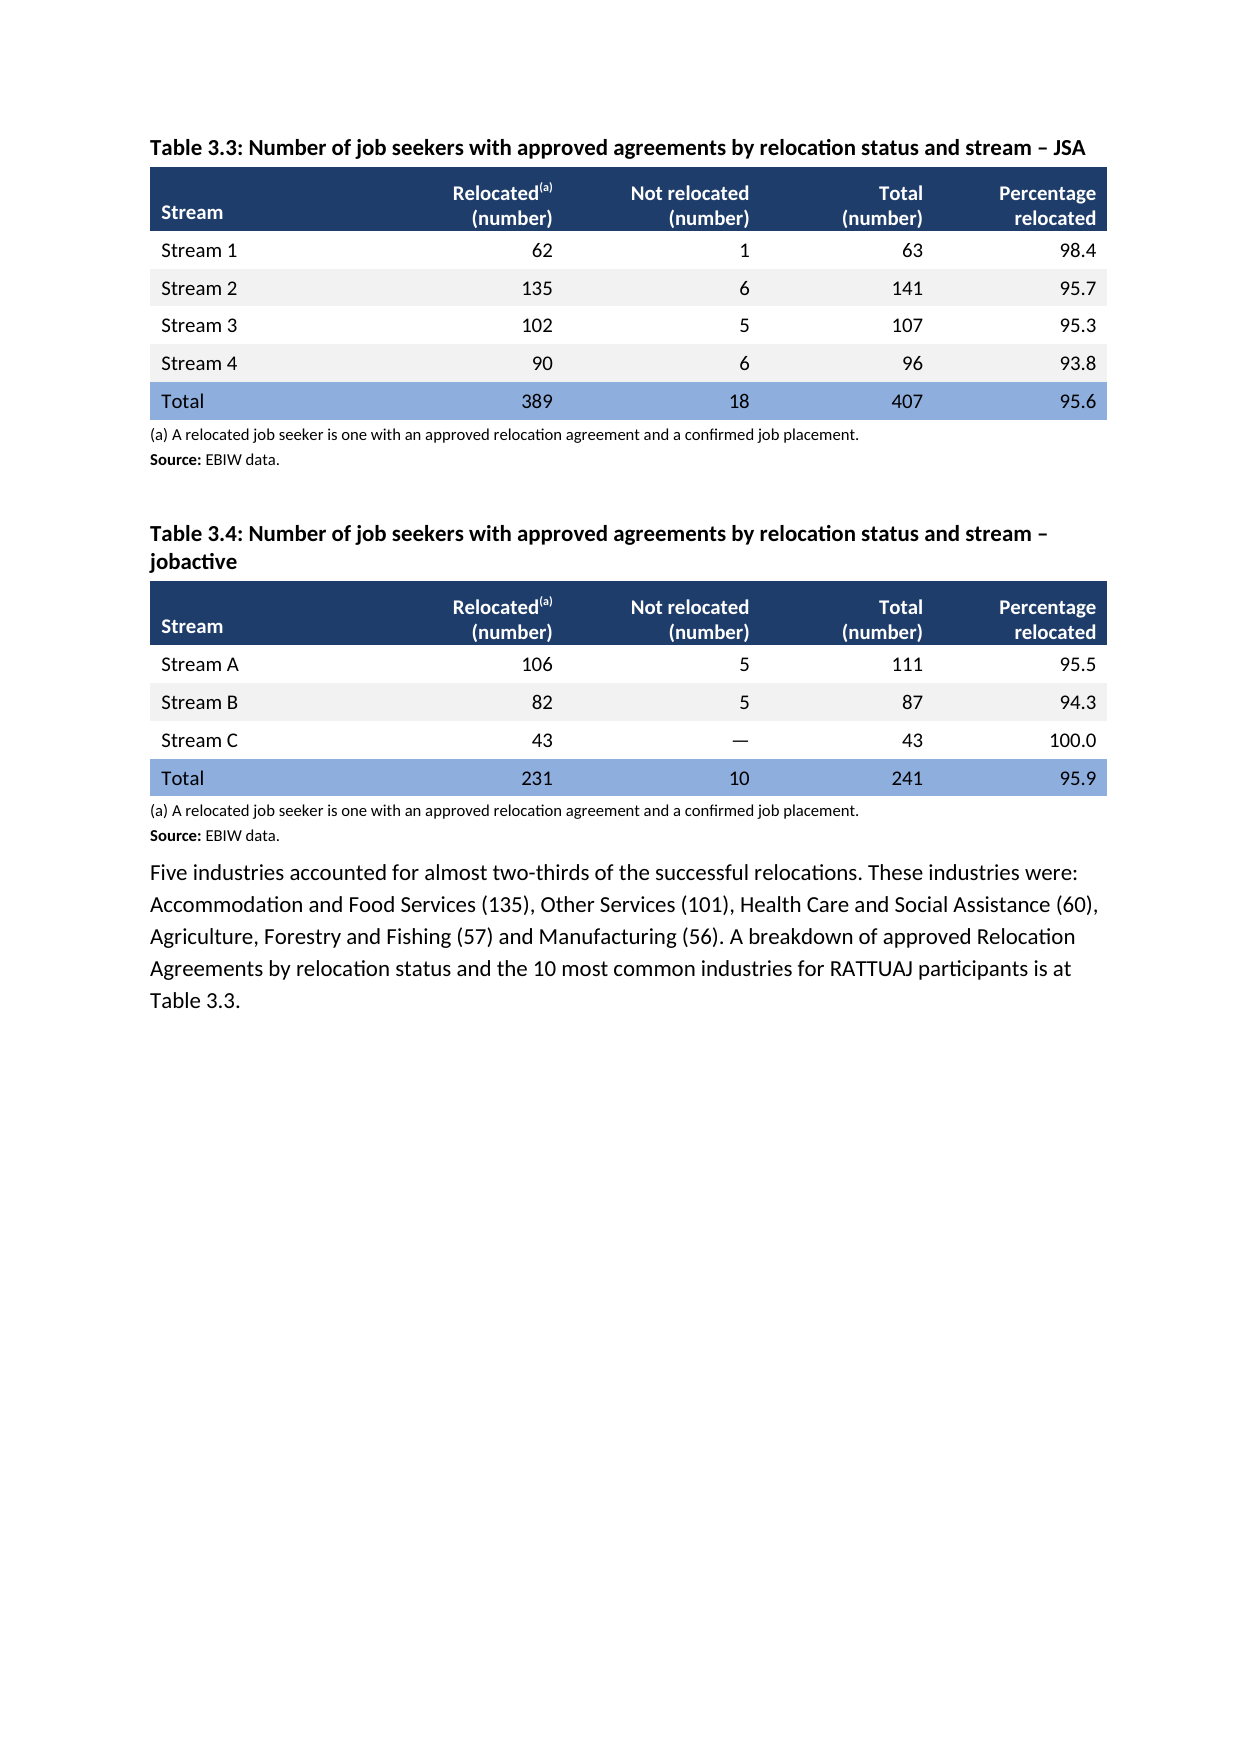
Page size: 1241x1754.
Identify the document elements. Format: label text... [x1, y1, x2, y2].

table_cell 95.7 [934, 269, 1107, 306]
table_cell 111 [761, 645, 934, 683]
table_cell 231 [367, 759, 564, 796]
table_header Not relocated (number) [564, 581, 761, 645]
table_cell 5 [564, 683, 761, 721]
table_header Percentage relocated [934, 167, 1107, 231]
table_cell Stream 3 [150, 306, 367, 344]
table_cell 100.0 [934, 721, 1107, 758]
table_cell Stream B [150, 683, 367, 721]
table_cell 135 [367, 269, 564, 306]
table_cell Total [150, 382, 367, 420]
table_cell 96 [761, 344, 934, 382]
table_cell 43 [761, 721, 934, 758]
table_cell Stream C [150, 721, 367, 758]
text (a) A relocated job seeker is one with an approved relocation agreement and a confirmed job placement. [150, 424, 1107, 444]
table_cell 98.4 [934, 231, 1107, 268]
table_cell 94.3 [934, 683, 1107, 721]
text (a) A relocated job seeker is one with an approved relocation agreement and a confirmed job placement. [150, 801, 1107, 821]
table_cell Stream 1 [150, 231, 367, 268]
table_cell 95.6 [934, 382, 1107, 420]
table_cell 389 [367, 382, 564, 420]
text Source: EBIW data. [150, 449, 1107, 469]
table_cell 62 [367, 231, 564, 268]
table_cell 106 [367, 645, 564, 683]
table_cell 87 [761, 683, 934, 721]
table_cell 6 [564, 344, 761, 382]
table_cell 102 [367, 306, 564, 344]
table_header Percentage relocated [934, 581, 1107, 645]
table_header Stream [150, 167, 367, 231]
table_cell 90 [367, 344, 564, 382]
table_header Total (number) [761, 581, 934, 645]
text Source: EBIW data. [150, 825, 1107, 845]
table_header Not relocated (number) [564, 167, 761, 231]
text Five industries accounted for almost two-thirds of the successful relocations. These industries were: Accommodation and Food Services (135), Other Services (101), Health Care and Social Assistance (60), Agriculture, Forestry and Fishing (57) and Manufacturing (56). A breakdown of approved Relocation Agreements by relocation status and the 10 most common industries for RATTUAJ participants is at Table 3.3. [150, 858, 1107, 1014]
table_cell 107 [761, 306, 934, 344]
table_header Total (number) [761, 167, 934, 231]
table_cell 93.8 [934, 344, 1107, 382]
table_cell 95.9 [934, 759, 1107, 796]
table_cell 18 [564, 382, 761, 420]
table_cell 95.3 [934, 306, 1107, 344]
table_cell 5 [564, 645, 761, 683]
table_cell 95.5 [934, 645, 1107, 683]
table_cell Stream 2 [150, 269, 367, 306]
table_cell 5 [564, 306, 761, 344]
table_cell 141 [761, 269, 934, 306]
table_cell 241 [761, 759, 934, 796]
table_header Relocated(a) (number) [367, 167, 564, 231]
table_cell 6 [564, 269, 761, 306]
table_cell 82 [367, 683, 564, 721]
table_cell 63 [761, 231, 934, 268]
table_header Relocated(a) (number) [367, 581, 564, 645]
table_cell Stream 4 [150, 344, 367, 382]
table_cell 1 [564, 231, 761, 268]
table_cell 10 [564, 759, 761, 796]
table_cell Total [150, 759, 367, 796]
table_header Stream [150, 581, 367, 645]
table_cell 407 [761, 382, 934, 420]
table_cell Stream A [150, 645, 367, 683]
table_cell — [564, 721, 761, 758]
table_cell 43 [367, 721, 564, 758]
